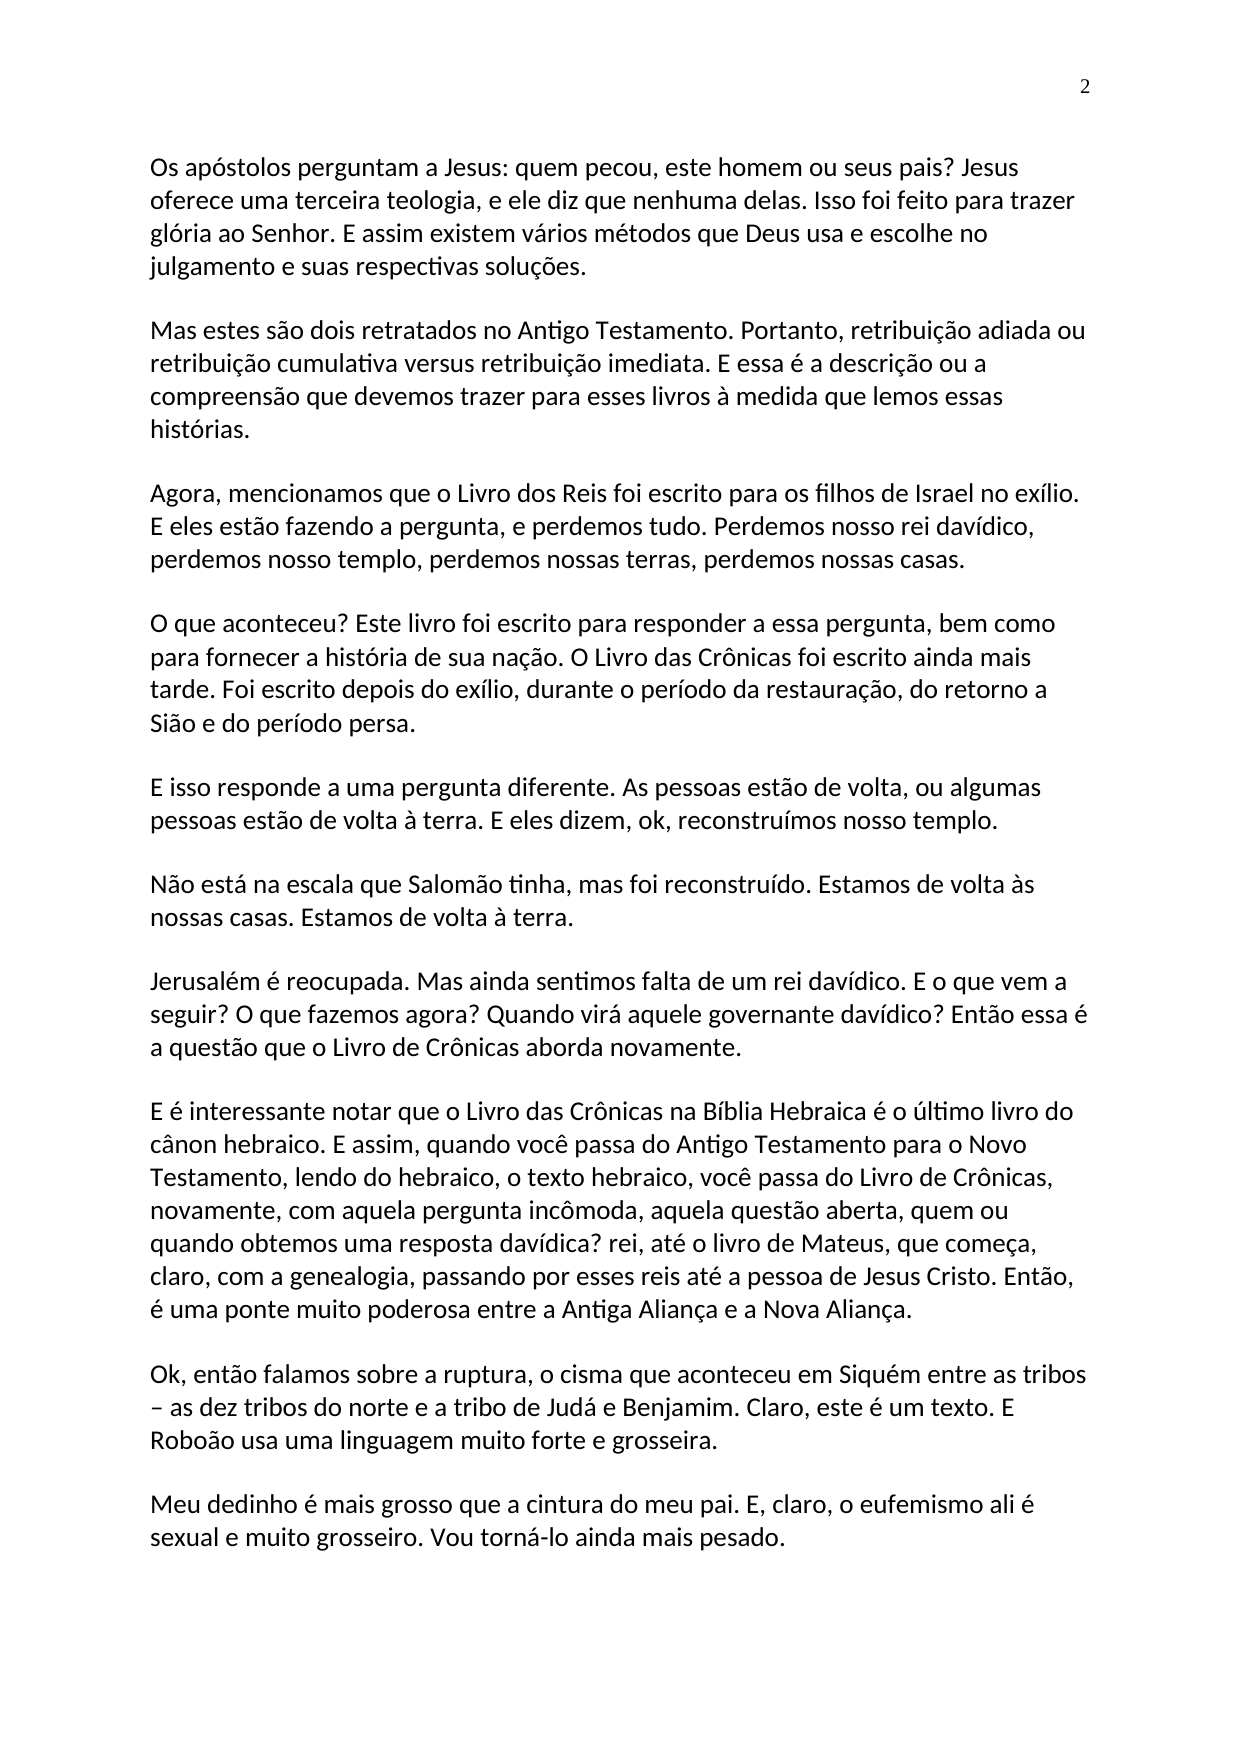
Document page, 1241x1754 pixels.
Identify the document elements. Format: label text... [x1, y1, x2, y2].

text Os apóstolos perguntam a Jesus: quem pecou, este homem ou seus pais? Jesus oferece uma terceira teologia, e ele diz que nenhuma delas. Isso foi feito para trazer glória ao Senhor. E assim existem vários métodos que Deus usa e escolhe no julgamento e suas respectivas soluções. [150, 150, 1090, 282]
text Não está na escala que Salomão tinha, mas foi reconstruído. Estamos de volta às nossas casas. Estamos de volta à terra. [150, 867, 1090, 933]
text Agora, mencionamos que o Livro dos Reis foi escrito para os filhos de Israel no exílio. E eles estão fazendo a pergunta, e perdemos tudo. Perdemos nosso rei davídico, perdemos nosso templo, perdemos nossas terras, perdemos nossas casas. [150, 476, 1090, 576]
text O que aconteceu? Este livro foi escrito para responder a essa pergunta, bem como para fornecer a história de sua nação. O Livro das Crônicas foi escrito ainda mais tarde. Foi escrito depois do exílio, durante o período da restauração, do retorno a Sião e do período persa. [150, 607, 1090, 739]
text E isso responde a uma pergunta diferente. As pessoas estão de volta, ou algumas pessoas estão de volta à terra. E eles dizem, ok, reconstruímos nosso templo. [150, 770, 1090, 836]
text Mas estes são dois retratados no Antigo Testamento. Portanto, retribuição adiada ou retribuição cumulativa versus retribuição imediata. E essa é a descrição ou a compreensão que devemos trazer para esses livros à medida que lemos essas histórias. [150, 313, 1090, 445]
text E é interessante notar que o Livro das Crônicas na Bíblia Hebraica é o último livro do cânon hebraico. E assim, quando você passa do Antigo Testamento para o Novo Testamento, lendo do hebraico, o texto hebraico, você passa do Livro de Crônicas, novamente, com aquela pergunta incômoda, aquela questão aberta, quem ou quando obtemos uma resposta davídica? rei, até o livro de Mateus, que começa, claro, com a genealogia, passando por esses reis até a pessoa de Jesus Cristo. Então, é uma ponte muito poderosa entre a Antiga Aliança e a Nova Aliança. [150, 1094, 1090, 1326]
text Jerusalém é reocupada. Mas ainda sentimos falta de um rei davídico. E o que vem a seguir? O que fazemos agora? Quando virá aquele governante davídico? Então essa é a questão que o Livro de Crônicas aborda novamente. [150, 964, 1090, 1063]
text Ok, então falamos sobre a ruptura, o cisma que aconteceu em Siquém entre as tribos – as dez tribos do norte e a tribo de Judá e Benjamim. Claro, este é um texto. E Roboão usa uma linguagem muito forte e grosseira. [150, 1357, 1090, 1456]
text Meu dedinho é mais grosso que a cintura do meu pai. E, claro, o eufemismo ali é sexual e muito grosseiro. Vou torná-lo ainda mais pesado. [150, 1487, 1090, 1553]
